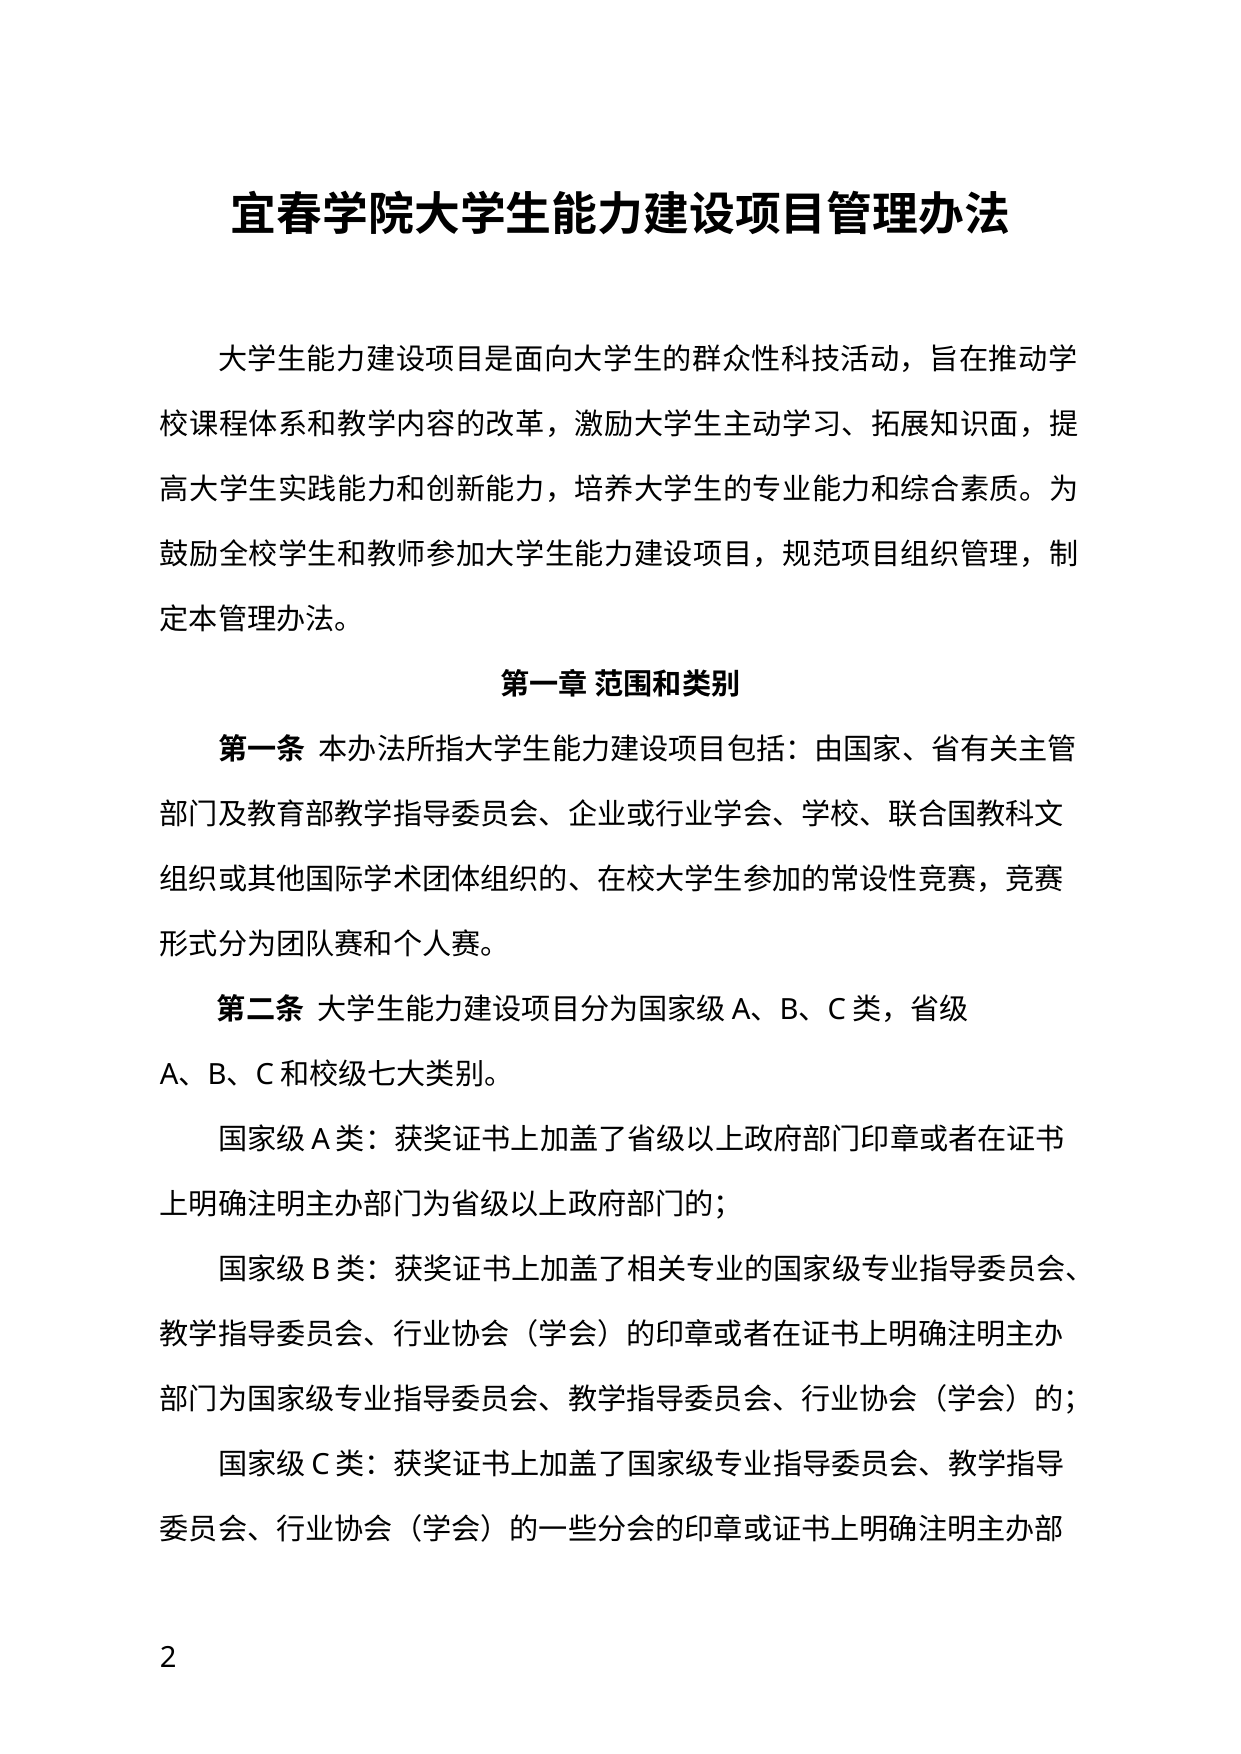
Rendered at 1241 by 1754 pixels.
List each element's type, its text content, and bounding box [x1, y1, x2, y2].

text 国家级B类：获奖证书上加盖了相关专业的国家级专业指导委员会、教学指导委员会、行业协会（学会）的印章或者在证书上明确注明主办部门为国家级专业指导委员会、教学指导委员会、行业协会（学会）的； [159, 1234, 1081, 1429]
text 第二条 大学生能力建设项目分为国家级A、B、C类，省级A、B、C和校级七大类别。 [159, 974, 1081, 1104]
text 第一章 范围和类别 [159, 649, 1081, 714]
text 大学生能力建设项目是面向大学生的群众性科技活动，旨在推动学校课程体系和教学内容的改革，激励大学生主动学习、拓展知识面，提高大学生实践能力和创新能力，培养大学生的专业能力和综合素质。为鼓励全校学生和教师参加大学生能力建设项目，规范项目组织管理，制定本管理办法。 [159, 324, 1081, 649]
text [159, 1429, 1081, 1559]
text 国家级A类：获奖证书上加盖了省级以上政府部门印章或者在证书上明确注明主办部门为省级以上政府部门的； [159, 1104, 1081, 1234]
text 第一条 本办法所指大学生能力建设项目包括：由国家、省有关主管部门及教育部教学指导委员会、企业或行业学会、学校、联合国教科文组织或其他国际学术团体组织的、在校大学生参加的常设性竞赛，竞赛形式分为团队赛和个人赛。 [159, 714, 1081, 974]
text 宜春学院大学生能力建设项目管理办法 [159, 162, 1081, 259]
